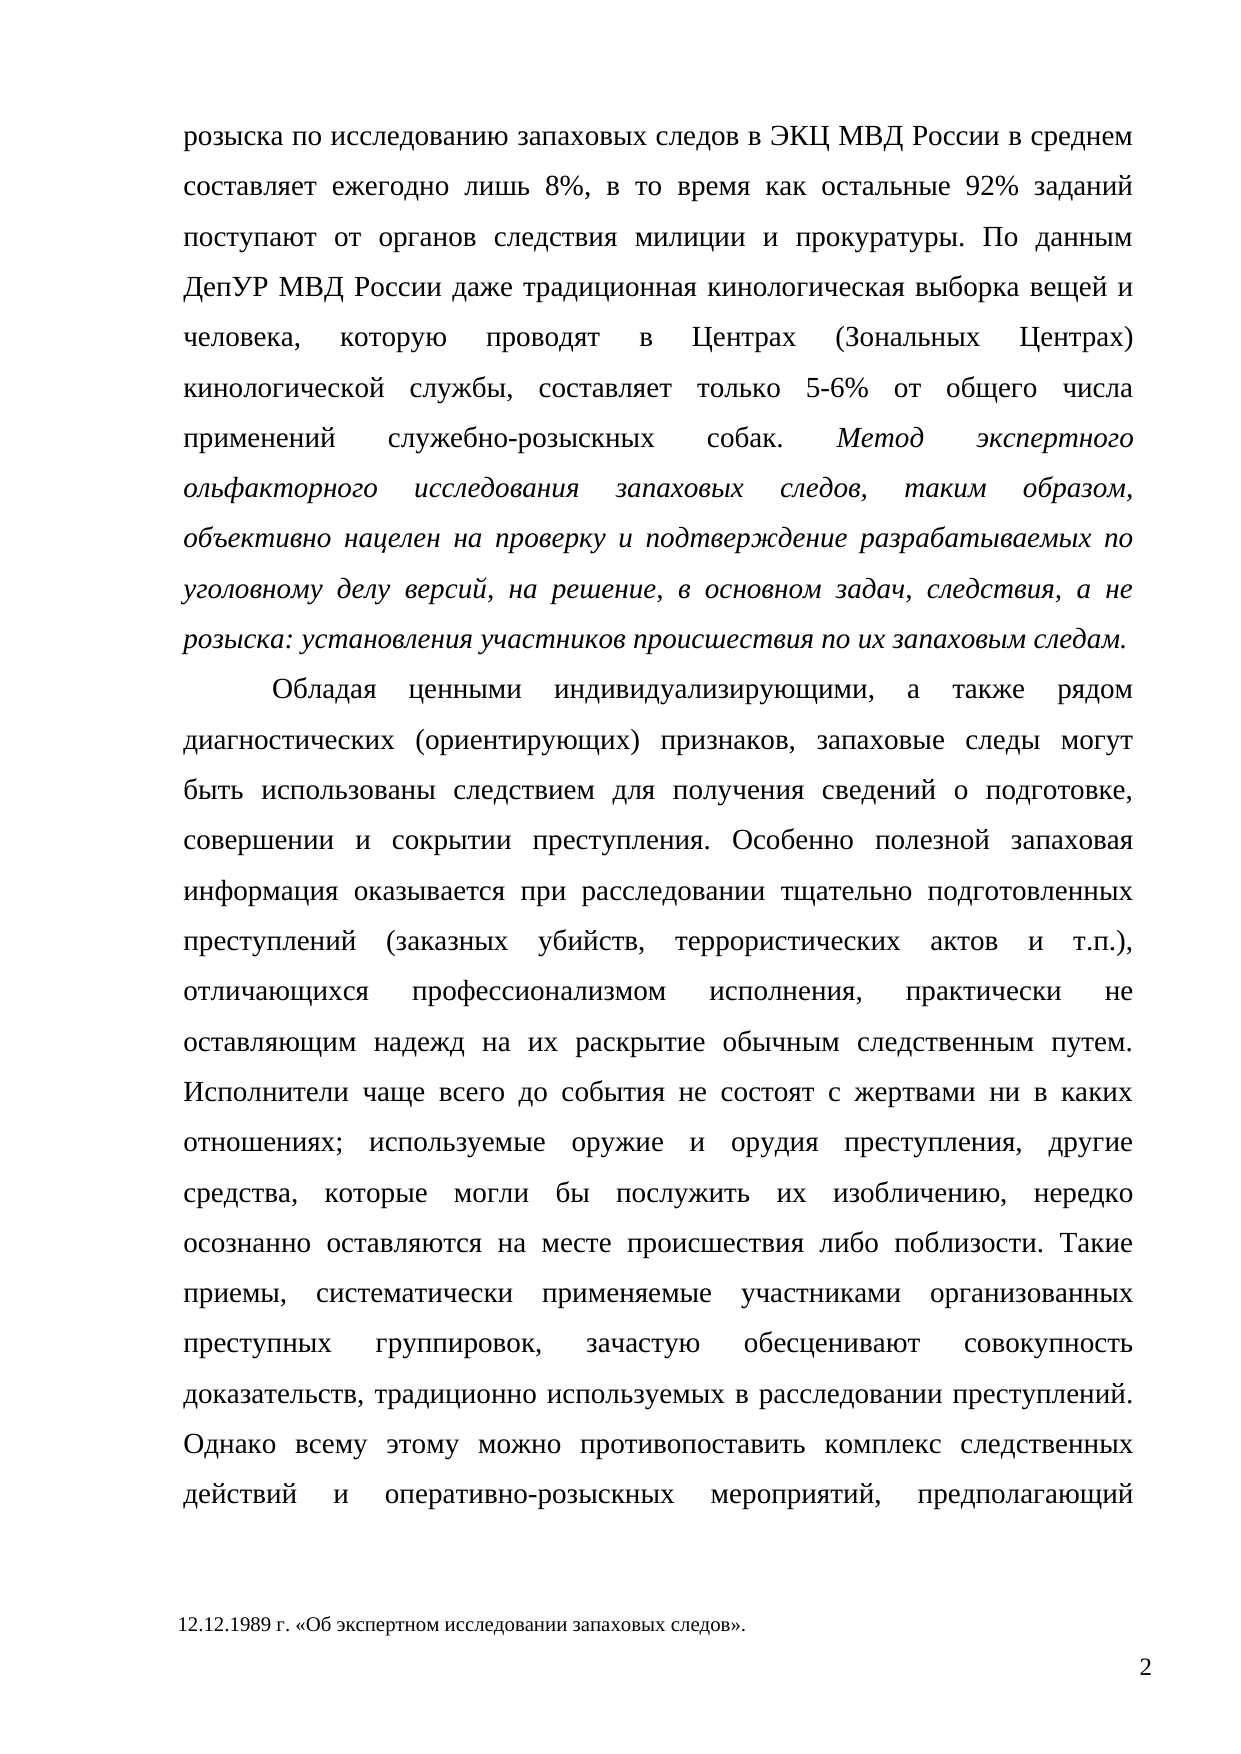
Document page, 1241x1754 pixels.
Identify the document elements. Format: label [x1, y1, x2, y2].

text [183, 118, 1134, 655]
text [183, 672, 1134, 1510]
